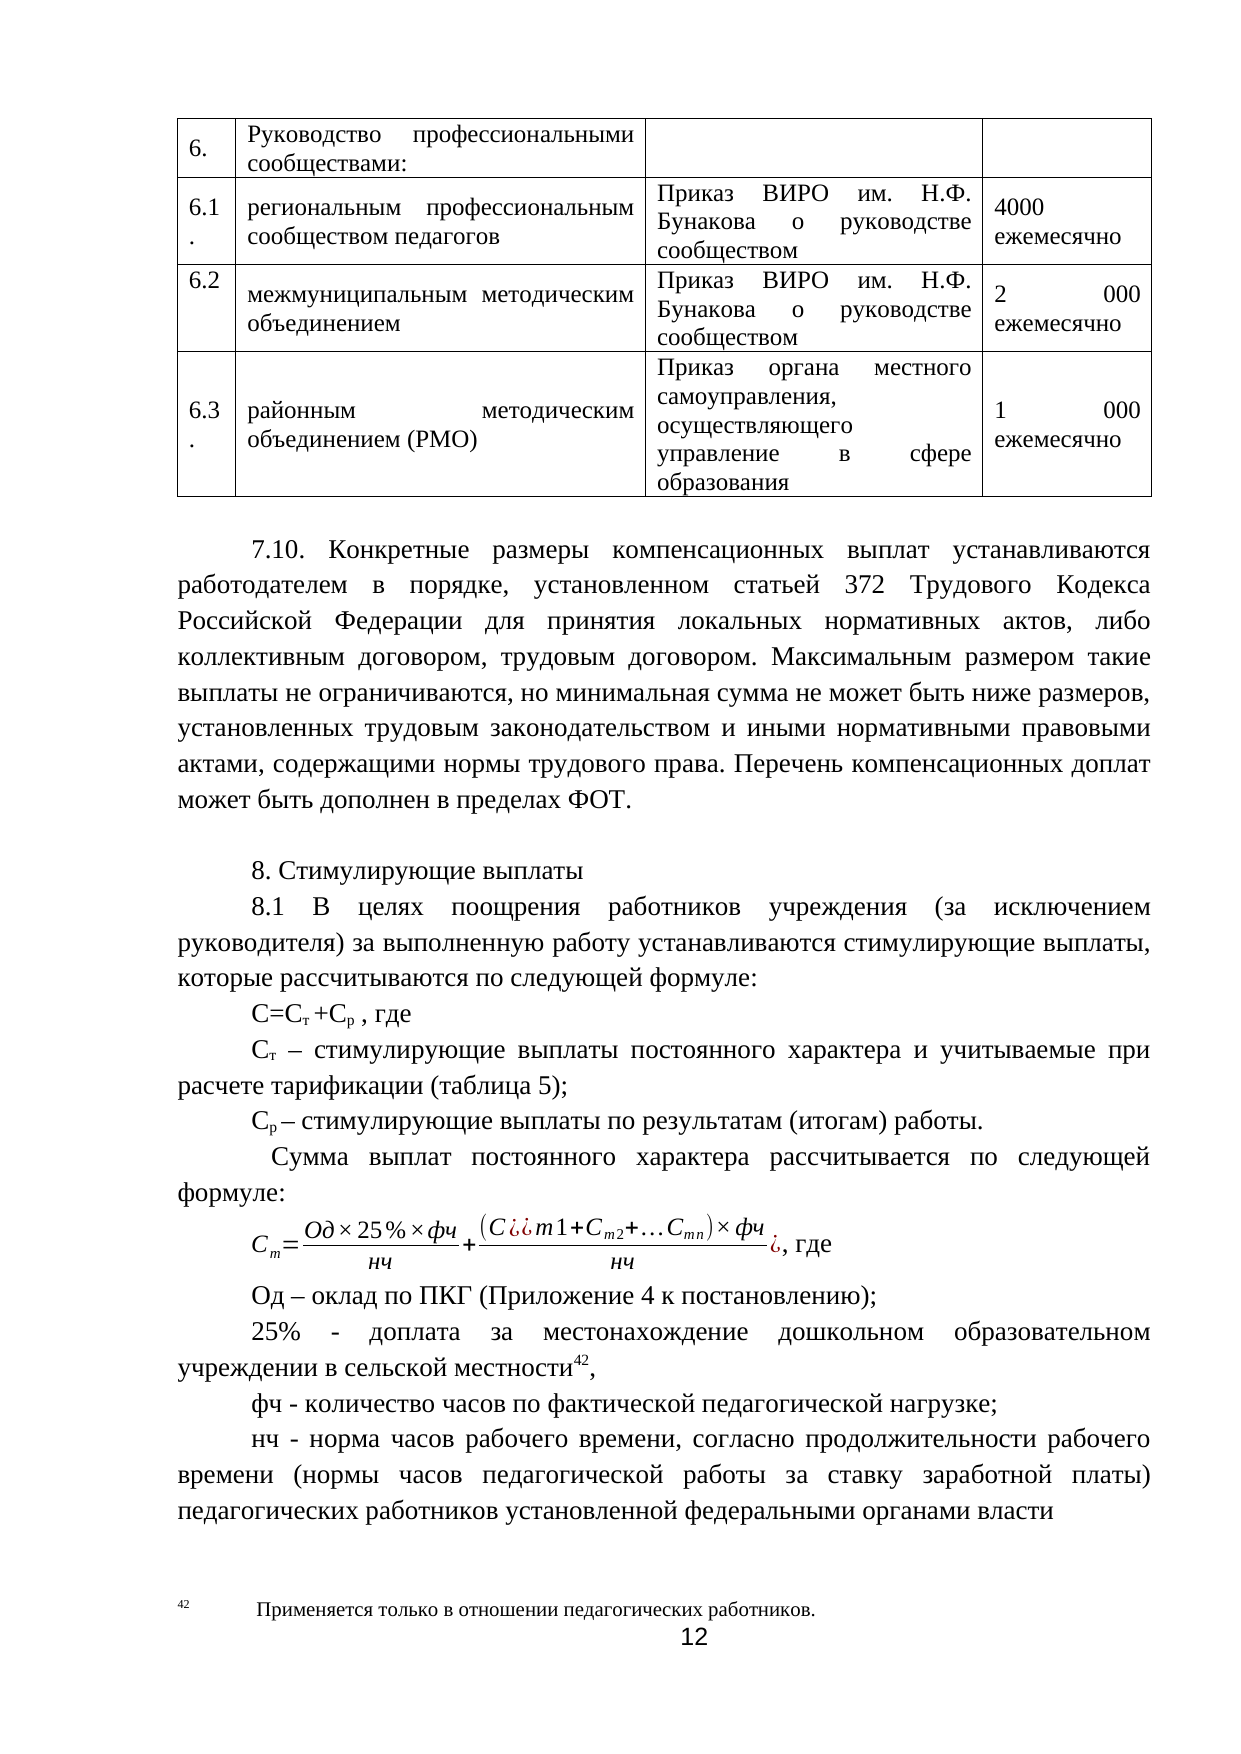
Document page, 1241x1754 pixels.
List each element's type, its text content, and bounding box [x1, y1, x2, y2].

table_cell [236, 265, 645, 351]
text 8.1 В целях поощрения работников учреждения (за исключением руководителя) за выполненную работу устанавливаются стимулирующие выплаты, которые рассчитываются по следующей формуле: [177, 890, 1152, 993]
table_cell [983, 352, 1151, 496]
list Од – оклад по ПКГ (Приложение 4 к постановлению); [177, 1279, 1152, 1311]
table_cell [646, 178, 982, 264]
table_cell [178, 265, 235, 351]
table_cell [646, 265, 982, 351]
text , где [177, 1212, 1152, 1275]
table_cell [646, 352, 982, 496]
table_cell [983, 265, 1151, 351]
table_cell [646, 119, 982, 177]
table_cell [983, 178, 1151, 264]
text С=Ст +Ср , где [177, 997, 1152, 1028]
list нч - норма часов рабочего времени, согласно продолжительности рабочего времени (нормы часов педагогической работы за ставку заработной платы) педагогических работников установленной федеральными органами власти [177, 1422, 1152, 1525]
list фч - количество часов по фактической педагогической нагрузке; [177, 1387, 1152, 1418]
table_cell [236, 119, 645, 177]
text Сумма выплат постоянного характера рассчитывается по следующей формуле: [177, 1140, 1152, 1207]
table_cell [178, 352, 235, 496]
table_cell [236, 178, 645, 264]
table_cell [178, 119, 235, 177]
text Ст – стимулирующие выплаты постоянного характера и учитываемые при расчете тарификации (таблица 5); [177, 1033, 1152, 1100]
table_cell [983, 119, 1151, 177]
list 25% - доплата за местонахождение дошкольном образовательном учреждении в сельской местности, [177, 1315, 1152, 1382]
text Ср – стимулирующие выплаты по результатам (итогам) работы. [177, 1104, 1152, 1136]
text 8. Стимулирующие выплаты [177, 854, 1152, 886]
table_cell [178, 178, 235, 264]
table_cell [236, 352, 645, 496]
text 7.10. Конкретные размеры компенсационных выплат устанавливаются работодателем в порядке, установленном статьей 372 Трудового Кодекса Российской Федерации для принятия локальных нормативных актов, либо коллективным договором, трудовым договором. Максимальным размером такие выплаты не ограничиваются, но минимальная сумма не может быть ниже размеров, установленных трудовым законодательством и иными нормативными правовыми актами, содержащими нормы трудового права. Перечень компенсационных доплат может быть дополнен в пределах ФОТ. [177, 533, 1152, 814]
